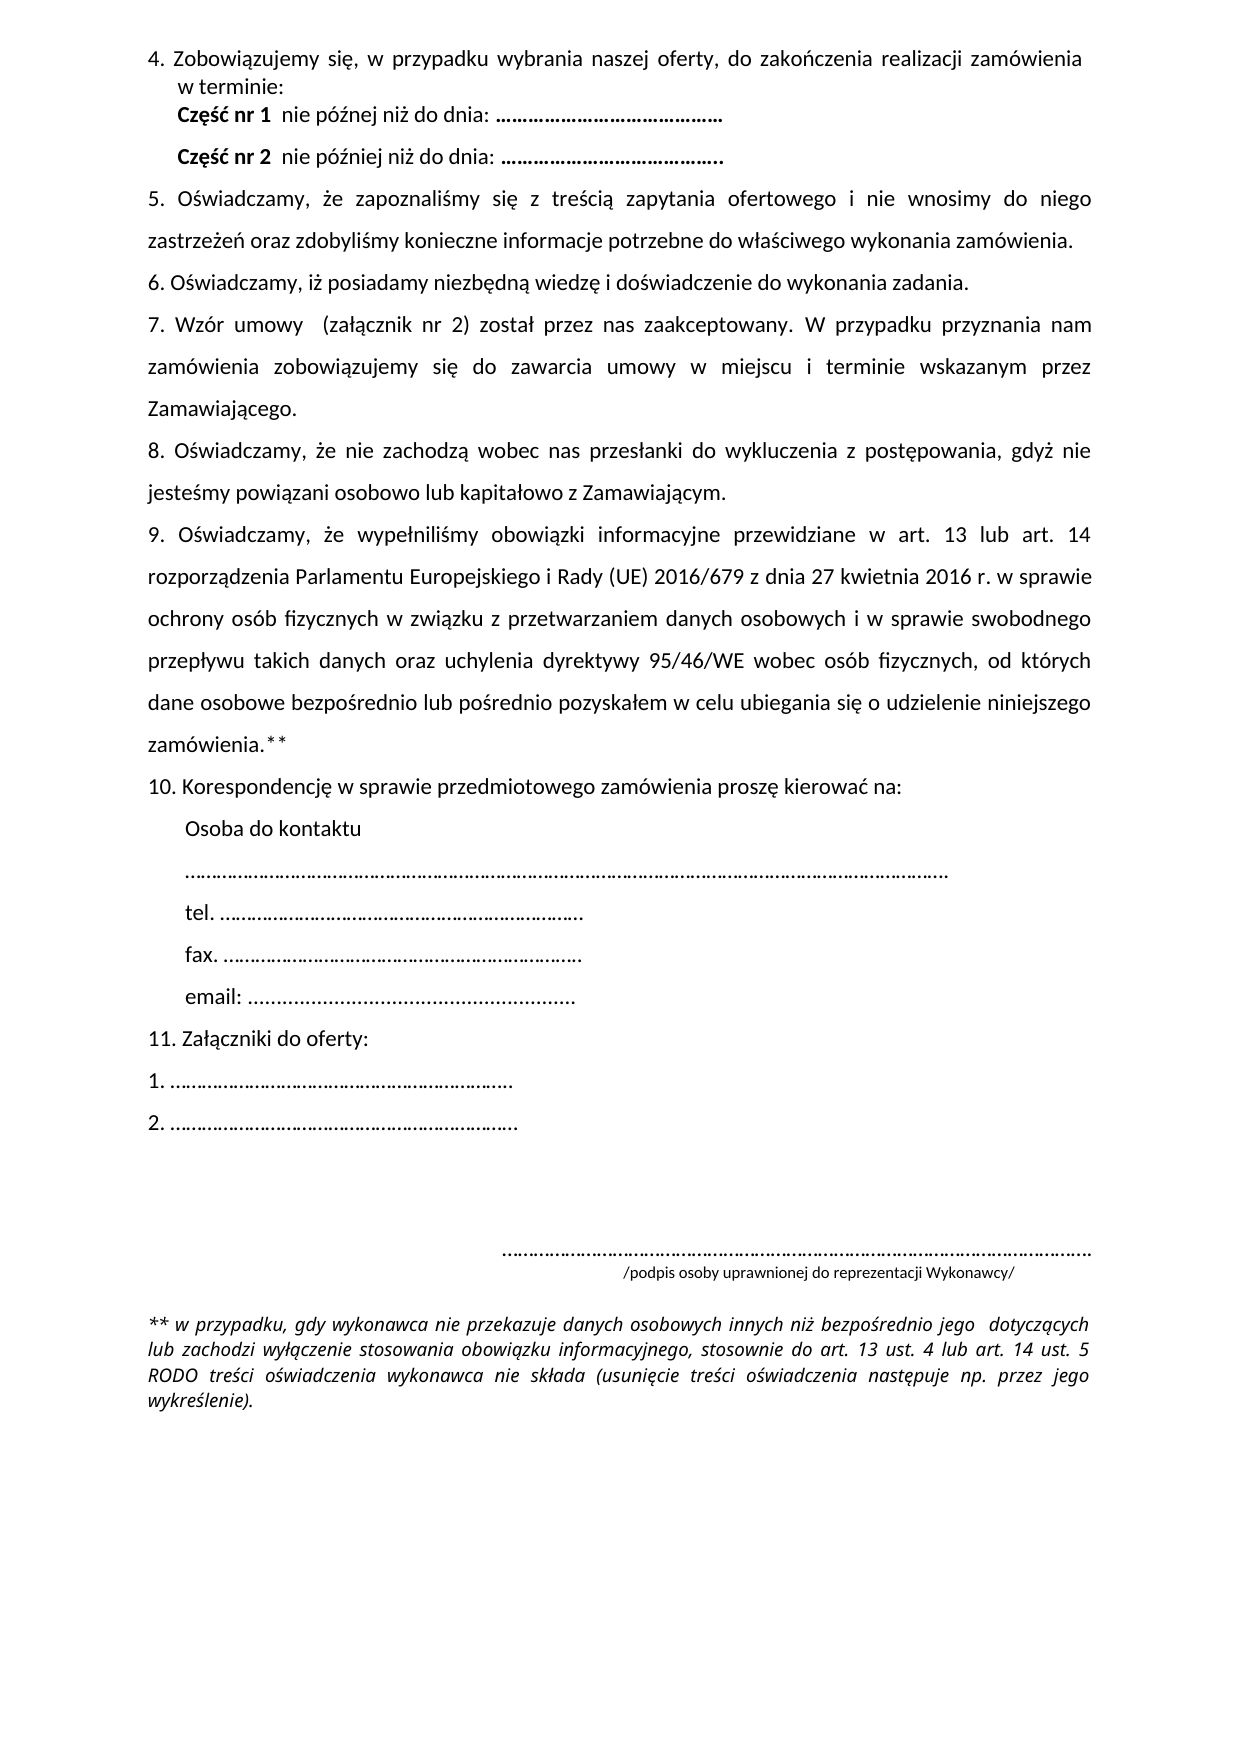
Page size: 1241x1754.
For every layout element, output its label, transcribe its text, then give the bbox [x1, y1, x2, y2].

text tel. …………………………………………………………… [185, 898, 1093, 926]
text 10. Korespondencję w sprawie przedmiotowego zamówienia proszę kierować na: [148, 772, 1093, 800]
text Część nr 1 nie późnej niż do dnia: …………………………………… [177, 100, 1093, 128]
text 7. Wzór umowy (załącznik nr 2) został przez nas zaakceptowany. W przypadku przyznania nam zamówienia zobowiązujemy się do zawarcia umowy w miejscu i terminie wskazanym przez Zamawiającego. [148, 310, 1093, 422]
text …………………………………………………………………………………………………. [185, 1234, 1093, 1262]
text 5. Oświadczamy, że zapoznaliśmy się z treścią zapytania ofertowego i nie wnosimy do niego zastrzeżeń oraz zdobyliśmy konieczne informacje potrzebne do właściwego wykonania zamówienia. [148, 184, 1093, 254]
text 6. Oświadczamy, iż posiadamy niezbędną wiedzę i doświadczenie do wykonania zadania. [148, 268, 1093, 296]
text Część nr 2 nie później niż do dnia: ………………………………….. [177, 142, 1093, 170]
text 11. Załączniki do oferty: [148, 1024, 1093, 1052]
text 2. ………………………………………………………… [148, 1108, 1093, 1136]
text Osoba do kontaktu ………………………………………………………………………………………………………………………………. [185, 814, 1093, 884]
text /podpis osoby uprawnionej do reprezentacji Wykonawcy/ [148, 1262, 1093, 1282]
text email: ......................................................... [185, 982, 1093, 1010]
text fax. ………………………………………………………….. [185, 940, 1093, 968]
text 9. Oświadczamy, że wypełniliśmy obowiązki informacyjne przewidziane w art. 13 lub art. 14 rozporządzenia Parlamentu Europejskiego i Rady (UE) 2016/679 z dnia 27 kwietnia 2016 r. w sprawie ochrony osób fizycznych w związku z przetwarzaniem danych osobowych i w sprawie swobodnego przepływu takich danych oraz uchylenia dyrektywy 95/46/WE wobec osób fizycznych, od których dane osobowe bezpośrednio lub pośrednio pozyskałem w celu ubiegania się o udzielenie niniejszego zamówienia.** [148, 520, 1093, 758]
text 1. ……………………………………………………….. [148, 1066, 1093, 1094]
text 8. Oświadczamy, że nie zachodzą wobec nas przesłanki do wykluczenia z postępowania, gdyż nie jesteśmy powiązani osobowo lub kapitałowo z Zamawiającym. [148, 436, 1093, 506]
text 4. Zobowiązujemy się, w przypadku wybrania naszej oferty, do zakończenia realizacji zamówienia w terminie: [148, 44, 1093, 100]
text ** w przypadku, gdy wykonawca nie przekazuje danych osobowych innych niż bezpośrednio jego dotyczących lub zachodzi wyłączenie stosowania obowiązku informacyjnego, stosownie do art. 13 ust. 4 lub art. 14 ust. 5 RODO treści oświadczenia wykonawca nie składa (usunięcie treści oświadczenia następuje np. przez jego wykreślenie). [148, 1311, 1093, 1413]
